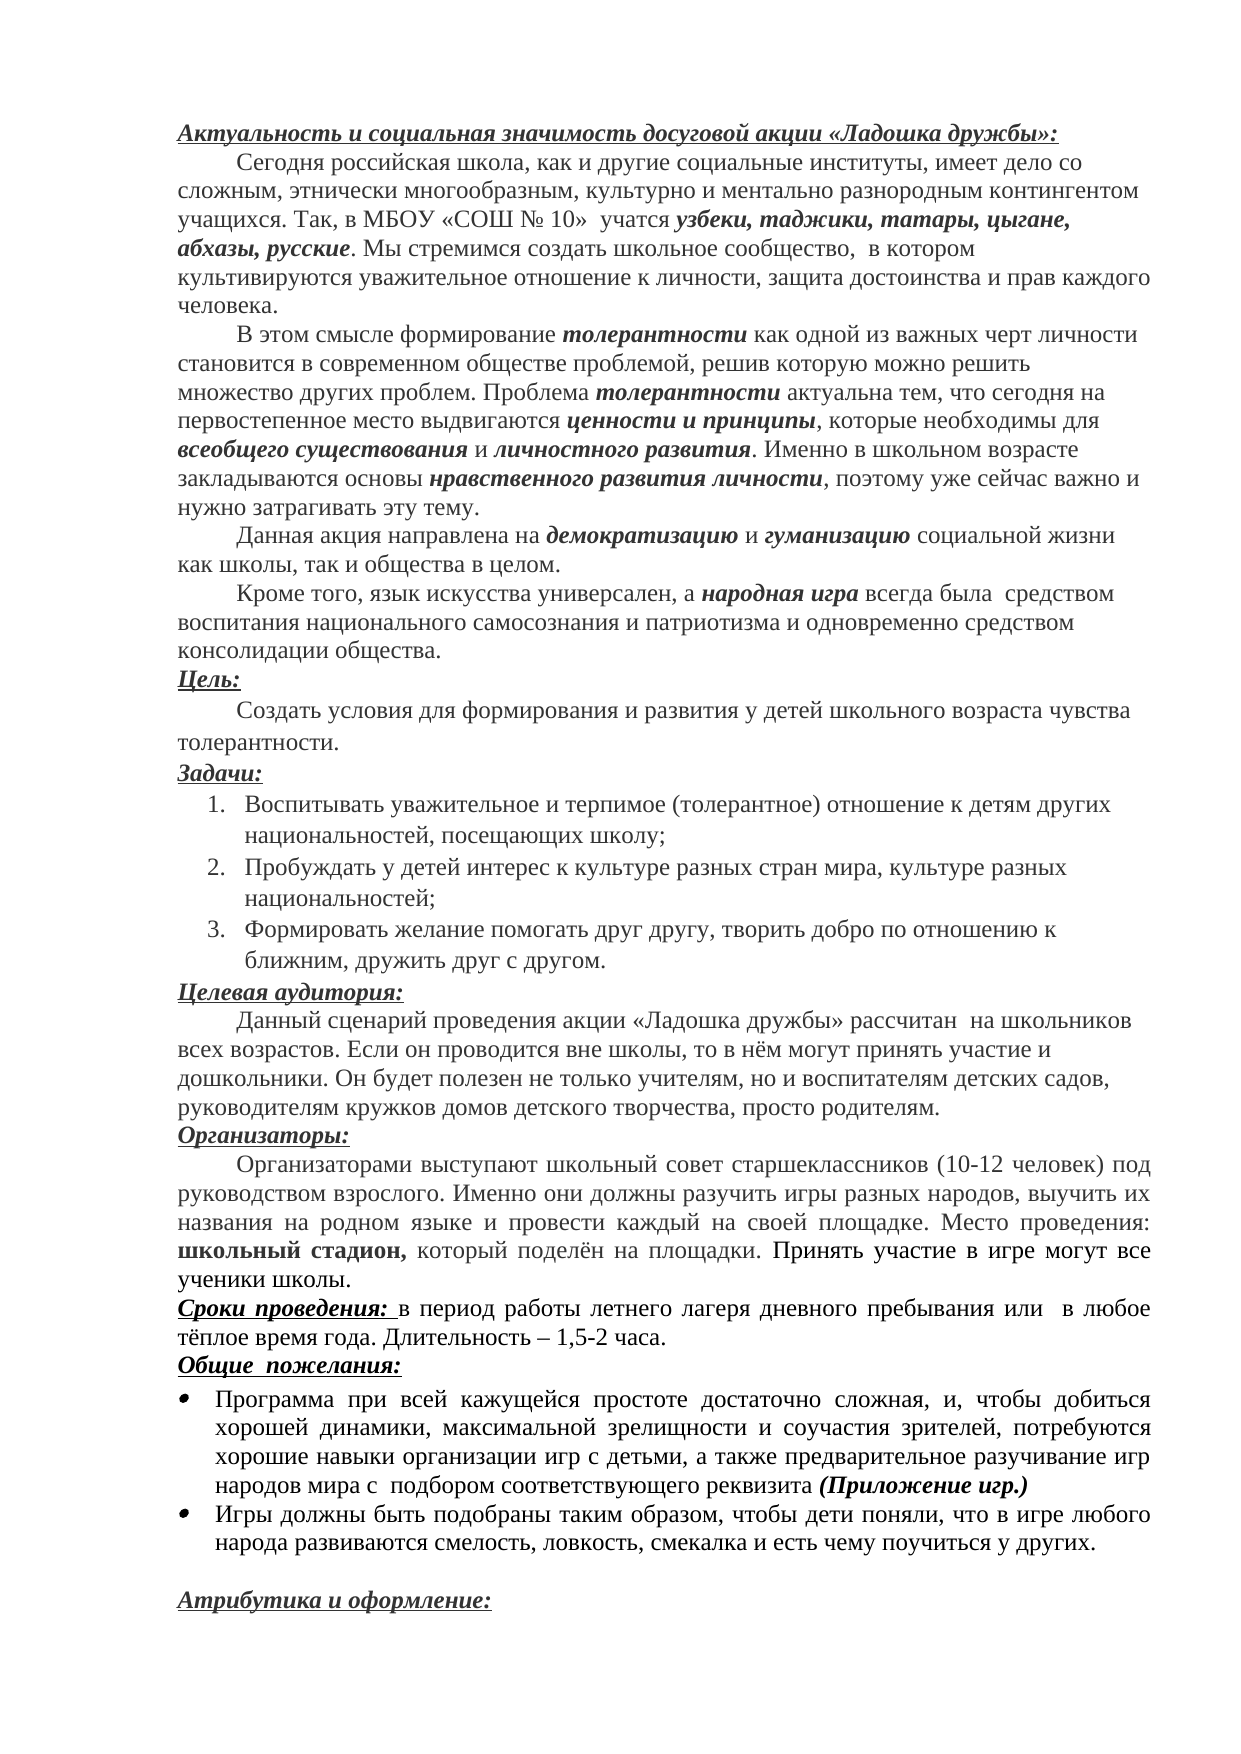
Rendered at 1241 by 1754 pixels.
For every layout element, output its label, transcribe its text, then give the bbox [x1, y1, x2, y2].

text Задачи: [177, 756, 1152, 787]
text Данная акция направлена на демократизацию и гуманизацию социальной жизни как школы, так и общества в целом. [177, 521, 1152, 578]
text Организаторы: [177, 1121, 1152, 1149]
text Данный сценарий проведения акции «Ладошка дружбы» рассчитан на школьников всех возрастов. Если он проводится вне школы, то в нём могут принять участие и дошкольники. Он будет полезен не только учителям, но и воспитателям детских садов, руководителям кружков домов детского творчества, просто родителям. [177, 1006, 1152, 1121]
text Сроки проведения: в период работы летнего лагеря дневного пребывания или в любое тёплое время года. Длительность – 1,5-2 часа. [177, 1293, 1152, 1351]
text Кроме того, язык искусства универсален, а народная игра всегда была средством воспитания национального самосознания и патриотизма и одновременно средством консолидации общества. [177, 578, 1152, 664]
text Целевая аудитория: [177, 974, 1152, 1006]
text Актуальность и социальная значимость досуговой акции «Ладошка дружбы»: [177, 118, 1152, 147]
text Организаторами выступают школьный совет старшеклассников (10-12 человек) под руководством взрослого. Именно они должны разучить игры разных народов, выучить их названия на родном языке и провести каждый на своей площадке. Место проведения: школьный стадион, который поделён на площадки. Принять участие в игре могут все ученики школы. [177, 1149, 1152, 1293]
text Сегодня российская школа, как и другие социальные институты, имеет дело со сложным, этнически многообразным, культурно и ментально разнородным контингентом учащихся. Так, в МБОУ «СОШ № 10» учатся узбеки, таджики, татары, цыгане, абхазы, русские. Мы стремимся создать школьное сообщество, в котором культивируются уважительное отношение к личности, защита достоинства и прав каждого человека. [177, 147, 1152, 319]
text Цель: [177, 664, 1152, 693]
list Программа при всей кажущейся простоте достаточно сложная, и, чтобы добиться хорошей динамики, максимальной зрелищности и соучастия зрителей, потребуются хорошие навыки организации игр с детьми, а также предварительное разучивание игр народов мира с подбором соответствующего реквизита (Приложение игр.) [177, 1384, 1152, 1499]
text Атрибутика и оформление: [177, 1585, 1152, 1614]
list Воспитывать уважительное и терпимое (толерантное) отношение к детям других национальностей, посещающих школу; [207, 787, 1152, 849]
list Формировать желание помогать друг другу, творить добро по отношению к ближним, дружить друг с другом. [207, 912, 1152, 974]
list Пробуждать у детей интерес к культуре разных стран мира, культуре разных национальностей; [207, 849, 1152, 912]
text Общие пожелания: [177, 1351, 1152, 1379]
text В этом смысле формирование толерантности как одной из важных черт личности становится в современном обществе проблемой, решив которую можно решить множество других проблем. Проблема толерантности актуальна тем, что сегодня на первостепенное место выдвигаются ценности и принципы, которые необходимы для всеобщего существования и личностного развития. Именно в школьном возрасте закладываются основы нравственного развития личности, поэтому уже сейчас важно и нужно затрагивать эту тему. [177, 319, 1152, 521]
text Создать условия для формирования и развития у детей школьного возраста чувства толерантности. [177, 693, 1152, 756]
list Игры должны быть подобраны таким образом, чтобы дети поняли, что в игре любого народа развиваются смелость, ловкость, смекалка и есть чему поучиться у других. [177, 1499, 1152, 1556]
